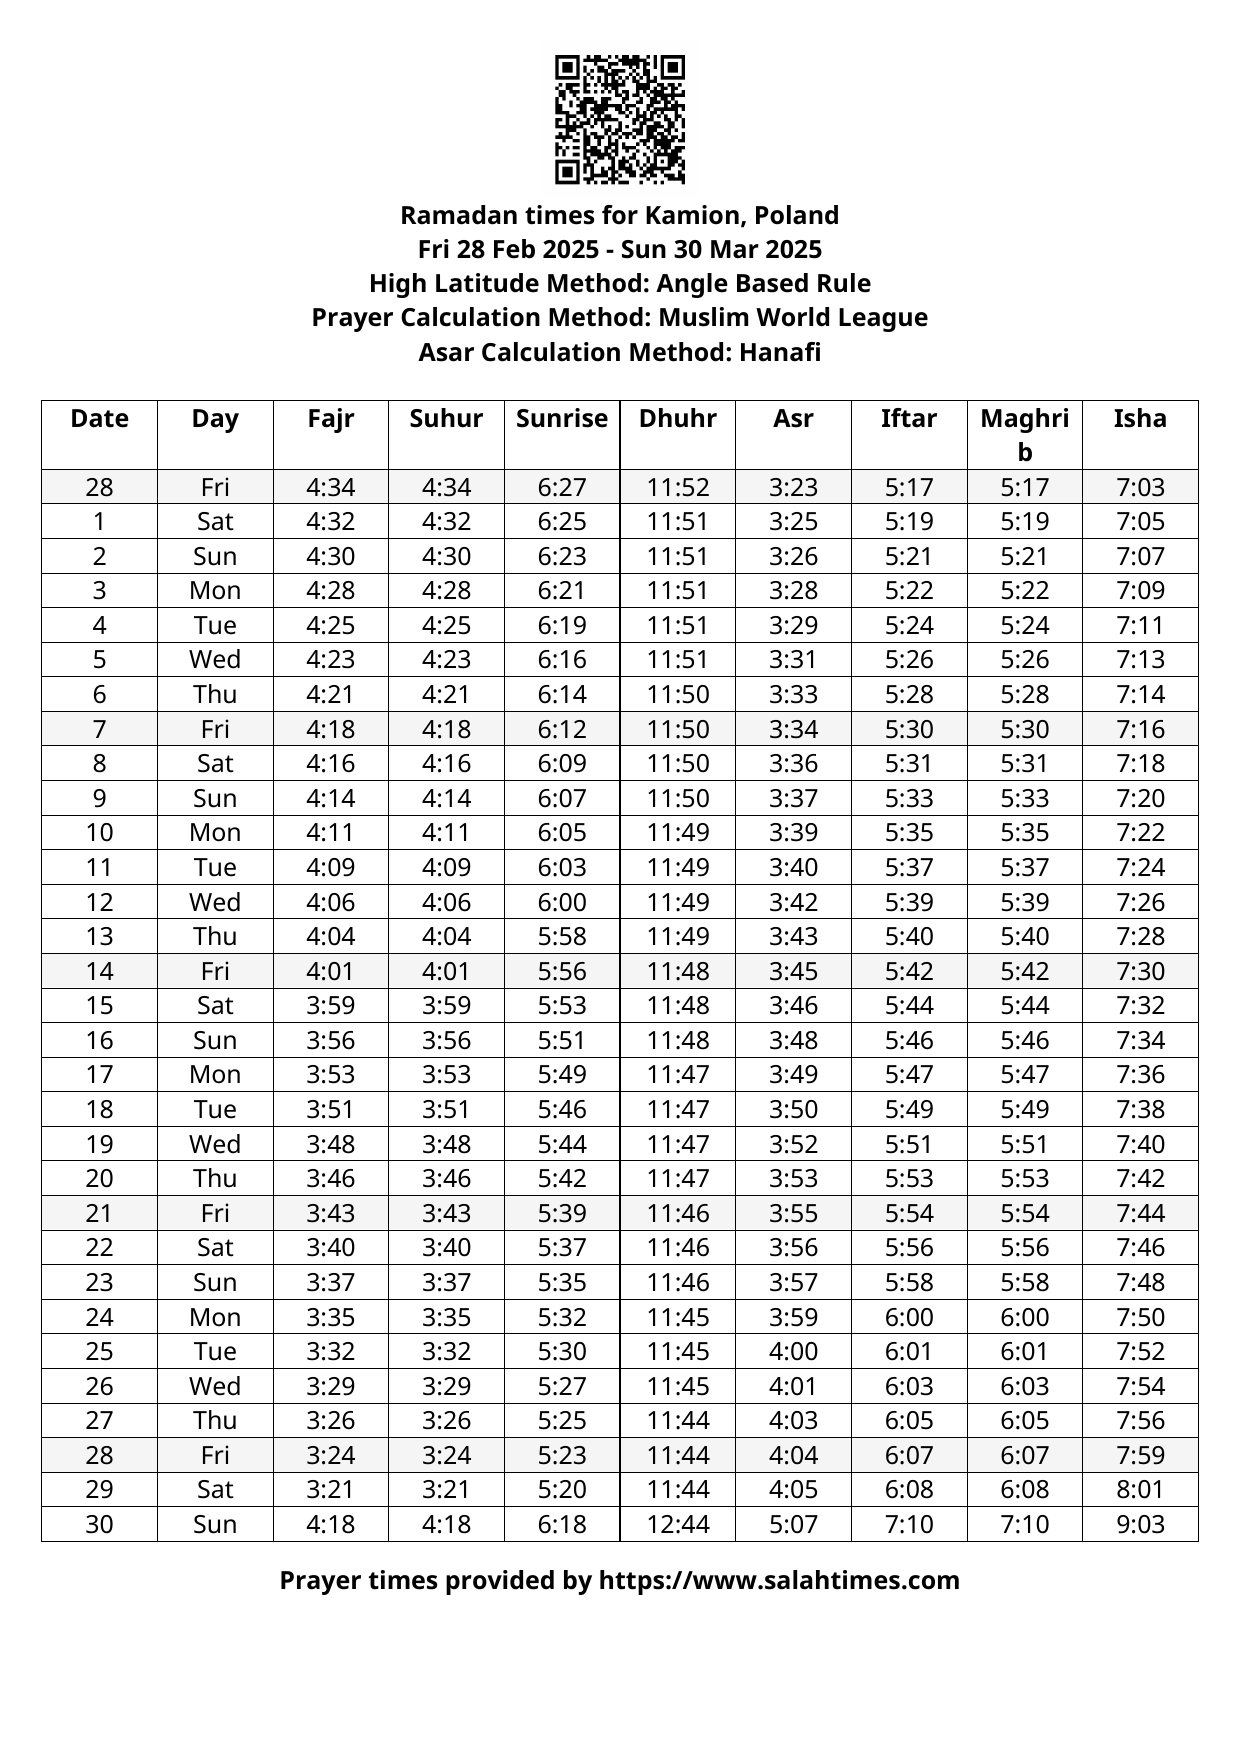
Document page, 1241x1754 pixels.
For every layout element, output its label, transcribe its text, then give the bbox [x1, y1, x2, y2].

table_cell 4:28 [274, 574, 388, 607]
table_cell 7:07 [1083, 539, 1198, 572]
table_cell 11:50 [621, 677, 735, 711]
table_cell 4:06 [274, 885, 388, 918]
table_cell 6:07 [505, 781, 619, 814]
table_cell 7:48 [1083, 1265, 1198, 1299]
table_cell 7:10 [968, 1507, 1082, 1541]
table_cell 3:56 [736, 1231, 851, 1264]
text High Latitude Method: Angle Based Rule [42, 266, 1198, 300]
table_cell 3:50 [736, 1092, 851, 1126]
table_cell 4 [42, 608, 157, 642]
table_cell 5:22 [968, 574, 1082, 607]
table_cell 11:51 [621, 574, 735, 607]
table_cell Wed [158, 643, 273, 676]
table_cell 3:51 [274, 1092, 388, 1126]
table_cell 4:23 [274, 643, 388, 676]
table_cell 7:46 [1083, 1231, 1198, 1264]
table_cell 6:08 [852, 1473, 967, 1506]
table_cell 4:16 [389, 746, 504, 780]
table_cell Sat [158, 989, 273, 1022]
table_cell 7:59 [1083, 1438, 1198, 1472]
table_cell 4:18 [389, 712, 504, 745]
table_cell 11:47 [621, 1092, 735, 1126]
table_cell 25 [42, 1334, 157, 1368]
table_header Iftar [852, 401, 967, 469]
table_cell 22 [42, 1231, 157, 1264]
table_cell 7:16 [1083, 712, 1198, 745]
table_cell 6:16 [505, 643, 619, 676]
table_cell 11:45 [621, 1334, 735, 1368]
table_cell 5:40 [968, 919, 1082, 953]
table_cell 5:28 [968, 677, 1082, 711]
table_cell 3:40 [736, 850, 851, 884]
table_cell 5:37 [968, 850, 1082, 884]
table_cell 6:05 [852, 1404, 967, 1437]
table_cell 4:06 [389, 885, 504, 918]
table_cell 7:11 [1083, 608, 1198, 642]
table_cell 5:30 [505, 1334, 619, 1368]
table_cell 4:32 [389, 504, 504, 538]
table_cell 11:48 [621, 989, 735, 1022]
table_cell 5:32 [505, 1300, 619, 1333]
table_cell 4:28 [389, 574, 504, 607]
table_cell 5:30 [852, 712, 967, 745]
table_cell 7:36 [1083, 1058, 1198, 1091]
table_cell 8:01 [1083, 1473, 1198, 1506]
table_cell 3:53 [389, 1058, 504, 1091]
table_cell 29 [42, 1473, 157, 1506]
table_cell 26 [42, 1369, 157, 1402]
table_cell 4:18 [389, 1507, 504, 1541]
table_cell 5:24 [852, 608, 967, 642]
table_cell 6:05 [968, 1404, 1082, 1437]
table_cell 6:03 [505, 850, 619, 884]
table_cell 5:30 [968, 712, 1082, 745]
table_cell 5:53 [505, 989, 619, 1022]
table_cell 5:51 [852, 1127, 967, 1160]
table_cell 4:34 [389, 470, 504, 503]
table_cell 5 [42, 643, 157, 676]
table_cell 11:47 [621, 1127, 735, 1160]
table_cell Sat [158, 1473, 273, 1506]
table_cell 3:52 [736, 1127, 851, 1160]
table_cell 11:49 [621, 850, 735, 884]
table_cell 3:56 [274, 1023, 388, 1057]
table_cell 3:55 [736, 1196, 851, 1229]
table_cell Sat [158, 504, 273, 538]
table_cell 5:21 [968, 539, 1082, 572]
table_cell 4:01 [274, 954, 388, 987]
table_cell 7:09 [1083, 574, 1198, 607]
table_cell 19 [42, 1127, 157, 1160]
table_cell 4:21 [274, 677, 388, 711]
table_cell 3:46 [736, 989, 851, 1022]
table_cell 7:56 [1083, 1404, 1198, 1437]
table_cell 18 [42, 1092, 157, 1126]
table_cell 11:51 [621, 608, 735, 642]
table_cell 3:59 [274, 989, 388, 1022]
table_cell 7:44 [1083, 1196, 1198, 1229]
table_cell 6:07 [968, 1438, 1082, 1472]
table_cell 7:13 [1083, 643, 1198, 676]
table_cell 7:03 [1083, 470, 1198, 503]
table_cell 4:14 [389, 781, 504, 814]
table_cell 4:01 [736, 1369, 851, 1402]
table_cell 6:09 [505, 746, 619, 780]
table_cell 11 [42, 850, 157, 884]
table_cell 7:10 [852, 1507, 967, 1541]
table_cell 4:25 [389, 608, 504, 642]
table_header Dhuhr [621, 401, 735, 469]
table_cell Sun [158, 539, 273, 572]
table_cell 5:44 [852, 989, 967, 1022]
text Fri 28 Feb 2025 - Sun 30 Mar 2025 [42, 232, 1198, 266]
table_cell 4:09 [389, 850, 504, 884]
table_cell 4:11 [274, 816, 388, 849]
table_cell 6:01 [968, 1334, 1082, 1368]
table_cell 3:42 [736, 885, 851, 918]
table_cell 6:03 [968, 1369, 1082, 1402]
table_cell 3:23 [736, 470, 851, 503]
table_cell 4:30 [274, 539, 388, 572]
table_cell 12:44 [621, 1507, 735, 1541]
table_cell 3:57 [736, 1265, 851, 1299]
table_cell 11:45 [621, 1369, 735, 1402]
table_cell 11:46 [621, 1265, 735, 1299]
table_cell Fri [158, 712, 273, 745]
table_cell 4:00 [736, 1334, 851, 1368]
table_cell Wed [158, 1369, 273, 1402]
table_cell 5:58 [505, 919, 619, 953]
table_cell 5:51 [968, 1127, 1082, 1160]
table_cell 12 [42, 885, 157, 918]
table_cell 5:24 [968, 608, 1082, 642]
table_cell Mon [158, 1058, 273, 1091]
table_cell 5:39 [852, 885, 967, 918]
table_cell 5:39 [505, 1196, 619, 1229]
table_cell 11:47 [621, 1058, 735, 1091]
table_cell 6:00 [968, 1300, 1082, 1333]
table_header Suhur [389, 401, 504, 469]
table_cell Tue [158, 850, 273, 884]
table_header Fajr [274, 401, 388, 469]
table_cell 6:19 [505, 608, 619, 642]
table_cell 3:59 [389, 989, 504, 1022]
table_cell 5:19 [968, 504, 1082, 538]
table_cell 4:04 [274, 919, 388, 953]
table_cell 11:49 [621, 816, 735, 849]
table_cell Mon [158, 816, 273, 849]
table_cell 5:46 [852, 1023, 967, 1057]
table_cell Fri [158, 954, 273, 987]
table_cell 11:51 [621, 643, 735, 676]
table_cell 3:48 [736, 1023, 851, 1057]
table_header Sunrise [505, 401, 619, 469]
table_cell 27 [42, 1404, 157, 1437]
table_cell Fri [158, 1196, 273, 1229]
table_cell 5:53 [852, 1161, 967, 1195]
table_cell 3:36 [736, 746, 851, 780]
table_cell 5:19 [852, 504, 967, 538]
table_cell 7:34 [1083, 1023, 1198, 1057]
table_cell 6:07 [852, 1438, 967, 1472]
table_cell 5:25 [505, 1404, 619, 1437]
table_cell 3:37 [389, 1265, 504, 1299]
table_cell 3:49 [736, 1058, 851, 1091]
table_cell 24 [42, 1300, 157, 1333]
table_cell 15 [42, 989, 157, 1022]
table_header Maghrib [968, 401, 1082, 469]
table_cell 11:46 [621, 1196, 735, 1229]
table_cell 11:49 [621, 919, 735, 953]
table_cell Sun [158, 1265, 273, 1299]
table_cell 4:09 [274, 850, 388, 884]
table_cell 5:20 [505, 1473, 619, 1506]
table_cell 5:37 [852, 850, 967, 884]
table_cell 11:48 [621, 1023, 735, 1057]
table_cell Fri [158, 1438, 273, 1472]
table_cell 5:31 [852, 746, 967, 780]
table_cell 5:54 [852, 1196, 967, 1229]
table_cell 3:37 [274, 1265, 388, 1299]
table_cell Sun [158, 1507, 273, 1541]
table_cell 5:22 [852, 574, 967, 607]
table_cell Thu [158, 1161, 273, 1195]
table_cell 3:40 [389, 1231, 504, 1264]
table_cell Sat [158, 1231, 273, 1264]
table_cell Fri [158, 470, 273, 503]
table_cell 4:30 [389, 539, 504, 572]
table_cell 5:56 [505, 954, 619, 987]
table_cell 3:29 [274, 1369, 388, 1402]
table_header Asr [736, 401, 851, 469]
table_cell 4:25 [274, 608, 388, 642]
table_cell 3:32 [389, 1334, 504, 1368]
table_cell 11:44 [621, 1438, 735, 1472]
table_cell 5:35 [852, 816, 967, 849]
table_cell 11:50 [621, 781, 735, 814]
table_cell 7 [42, 712, 157, 745]
table_cell 5:49 [505, 1058, 619, 1091]
table_header Day [158, 401, 273, 469]
table_cell 7:30 [1083, 954, 1198, 987]
table_cell 11:50 [621, 746, 735, 780]
table_cell 3 [42, 574, 157, 607]
table_cell 6:21 [505, 574, 619, 607]
table_cell 5:47 [968, 1058, 1082, 1091]
table_cell Tue [158, 1092, 273, 1126]
table_cell 6:00 [852, 1300, 967, 1333]
table_cell 6:23 [505, 539, 619, 572]
table_cell 3:33 [736, 677, 851, 711]
table_cell 4:14 [274, 781, 388, 814]
table_cell 20 [42, 1161, 157, 1195]
table_cell 21 [42, 1196, 157, 1229]
table_cell 3:53 [736, 1161, 851, 1195]
table_cell 3:25 [736, 504, 851, 538]
table_cell 3:32 [274, 1334, 388, 1368]
table_cell 4:05 [736, 1473, 851, 1506]
table_cell 11:47 [621, 1161, 735, 1195]
table_cell 6:12 [505, 712, 619, 745]
table_cell 4:03 [736, 1404, 851, 1437]
table_cell 11:46 [621, 1231, 735, 1264]
table_cell 9 [42, 781, 157, 814]
table_cell 4:34 [274, 470, 388, 503]
table_cell 9:03 [1083, 1507, 1198, 1541]
table_cell 3:24 [389, 1438, 504, 1472]
table_cell 3:56 [389, 1023, 504, 1057]
table_cell Wed [158, 885, 273, 918]
text Ramadan times for Kamion, Poland [42, 198, 1198, 232]
table_cell 7:50 [1083, 1300, 1198, 1333]
table_cell 3:43 [274, 1196, 388, 1229]
table_cell 3:46 [389, 1161, 504, 1195]
table_cell 7:24 [1083, 850, 1198, 884]
table_cell 5:37 [505, 1231, 619, 1264]
table_cell Mon [158, 1300, 273, 1333]
table_cell Sun [158, 1023, 273, 1057]
table_cell 3:39 [736, 816, 851, 849]
table_cell 5:56 [852, 1231, 967, 1264]
table_cell 11:44 [621, 1404, 735, 1437]
table_cell 3:37 [736, 781, 851, 814]
table_cell 11:48 [621, 954, 735, 987]
table_cell Sat [158, 746, 273, 780]
table_cell 28 [42, 1438, 157, 1472]
table_cell 17 [42, 1058, 157, 1091]
table_cell 5:49 [852, 1092, 967, 1126]
table_cell 5:58 [968, 1265, 1082, 1299]
table_cell 3:29 [736, 608, 851, 642]
table_cell 6:18 [505, 1507, 619, 1541]
table_cell Thu [158, 1404, 273, 1437]
table_cell 6:14 [505, 677, 619, 711]
table_cell 3:48 [274, 1127, 388, 1160]
table_cell 7:18 [1083, 746, 1198, 780]
table_cell 30 [42, 1507, 157, 1541]
table_cell 6:25 [505, 504, 619, 538]
table_cell 7:38 [1083, 1092, 1198, 1126]
table_cell Tue [158, 1334, 273, 1368]
table_cell 5:35 [505, 1265, 619, 1299]
table_cell 5:31 [968, 746, 1082, 780]
table_cell 6:08 [968, 1473, 1082, 1506]
table_cell 5:33 [852, 781, 967, 814]
table_cell 7:42 [1083, 1161, 1198, 1195]
table_cell 3:46 [274, 1161, 388, 1195]
table_cell 11:49 [621, 885, 735, 918]
picture [542, 41, 699, 198]
text Asar Calculation Method: Hanafi [42, 334, 1198, 368]
table_cell 5:46 [968, 1023, 1082, 1057]
table_cell 4:18 [274, 1507, 388, 1541]
table_cell 4:18 [274, 712, 388, 745]
table_cell 3:26 [389, 1404, 504, 1437]
table_cell 5:17 [852, 470, 967, 503]
table_cell 7:54 [1083, 1369, 1198, 1402]
table_cell 4:04 [736, 1438, 851, 1472]
table_cell 3:59 [736, 1300, 851, 1333]
table_cell 28 [42, 470, 157, 503]
text Prayer Calculation Method: Muslim World League [42, 300, 1198, 334]
table_cell 3:48 [389, 1127, 504, 1160]
table_cell 3:35 [274, 1300, 388, 1333]
table_cell 3:34 [736, 712, 851, 745]
table_cell 14 [42, 954, 157, 987]
table_cell 3:43 [389, 1196, 504, 1229]
table_cell 6 [42, 677, 157, 711]
table_cell 5:33 [968, 781, 1082, 814]
table_cell 6:03 [852, 1369, 967, 1402]
table_cell 5:54 [968, 1196, 1082, 1229]
table_cell 7:20 [1083, 781, 1198, 814]
table_cell 23 [42, 1265, 157, 1299]
table_cell 5:26 [968, 643, 1082, 676]
table_cell 3:28 [736, 574, 851, 607]
table_cell 5:56 [968, 1231, 1082, 1264]
table_cell 11:50 [621, 712, 735, 745]
table_cell 6:00 [505, 885, 619, 918]
table_cell 5:40 [852, 919, 967, 953]
table_cell 3:31 [736, 643, 851, 676]
table_cell 2 [42, 539, 157, 572]
table_cell 4:16 [274, 746, 388, 780]
table_cell 3:45 [736, 954, 851, 987]
table_cell 5:42 [505, 1161, 619, 1195]
table_cell 5:42 [852, 954, 967, 987]
table_cell 3:51 [389, 1092, 504, 1126]
table_cell Wed [158, 1127, 273, 1160]
table_cell 5:07 [736, 1507, 851, 1541]
table_cell 5:46 [505, 1092, 619, 1126]
table_cell 3:21 [274, 1473, 388, 1506]
table_cell 7:52 [1083, 1334, 1198, 1368]
table_cell 4:23 [389, 643, 504, 676]
table_cell 7:28 [1083, 919, 1198, 953]
table_cell 7:05 [1083, 504, 1198, 538]
table_cell 5:53 [968, 1161, 1082, 1195]
table_header Date [42, 401, 157, 469]
table_cell 6:27 [505, 470, 619, 503]
table_cell 5:47 [852, 1058, 967, 1091]
table_cell 5:39 [968, 885, 1082, 918]
table_cell 7:32 [1083, 989, 1198, 1022]
table_cell 11:45 [621, 1300, 735, 1333]
table_cell 7:22 [1083, 816, 1198, 849]
table_cell 3:29 [389, 1369, 504, 1402]
table_cell 5:26 [852, 643, 967, 676]
table_cell 5:44 [968, 989, 1082, 1022]
table_cell 3:21 [389, 1473, 504, 1506]
table_cell 8 [42, 746, 157, 780]
table_cell 11:52 [621, 470, 735, 503]
table_cell 5:21 [852, 539, 967, 572]
table_cell 3:26 [736, 539, 851, 572]
table_cell 7:26 [1083, 885, 1198, 918]
table_cell 5:58 [852, 1265, 967, 1299]
table_cell 4:04 [389, 919, 504, 953]
table_cell 6:05 [505, 816, 619, 849]
table_cell 6:01 [852, 1334, 967, 1368]
table_cell Thu [158, 919, 273, 953]
table_cell 5:27 [505, 1369, 619, 1402]
table_cell 4:21 [389, 677, 504, 711]
table_cell 11:51 [621, 539, 735, 572]
table_cell 4:32 [274, 504, 388, 538]
table_cell 5:28 [852, 677, 967, 711]
table_cell 7:14 [1083, 677, 1198, 711]
text Prayer times provided by https://www.salahtimes.com [42, 1563, 1198, 1597]
table_cell 5:44 [505, 1127, 619, 1160]
table_cell Tue [158, 608, 273, 642]
table_cell 5:42 [968, 954, 1082, 987]
table_cell 11:51 [621, 504, 735, 538]
table_cell 4:01 [389, 954, 504, 987]
table_cell 3:24 [274, 1438, 388, 1472]
table_cell 5:17 [968, 470, 1082, 503]
table_cell Mon [158, 574, 273, 607]
table_cell Sun [158, 781, 273, 814]
table_cell 3:40 [274, 1231, 388, 1264]
table_cell 5:51 [505, 1023, 619, 1057]
table_header Isha [1083, 401, 1198, 469]
table_cell 5:49 [968, 1092, 1082, 1126]
table_cell 5:35 [968, 816, 1082, 849]
table_cell 3:35 [389, 1300, 504, 1333]
table_cell 11:44 [621, 1473, 735, 1506]
table_cell 10 [42, 816, 157, 849]
table_cell 3:43 [736, 919, 851, 953]
table_cell Thu [158, 677, 273, 711]
table_cell 5:23 [505, 1438, 619, 1472]
table_cell 16 [42, 1023, 157, 1057]
table_cell 7:40 [1083, 1127, 1198, 1160]
table_cell 3:26 [274, 1404, 388, 1437]
table_cell 13 [42, 919, 157, 953]
table_cell 4:11 [389, 816, 504, 849]
table_cell 1 [42, 504, 157, 538]
table_cell 3:53 [274, 1058, 388, 1091]
